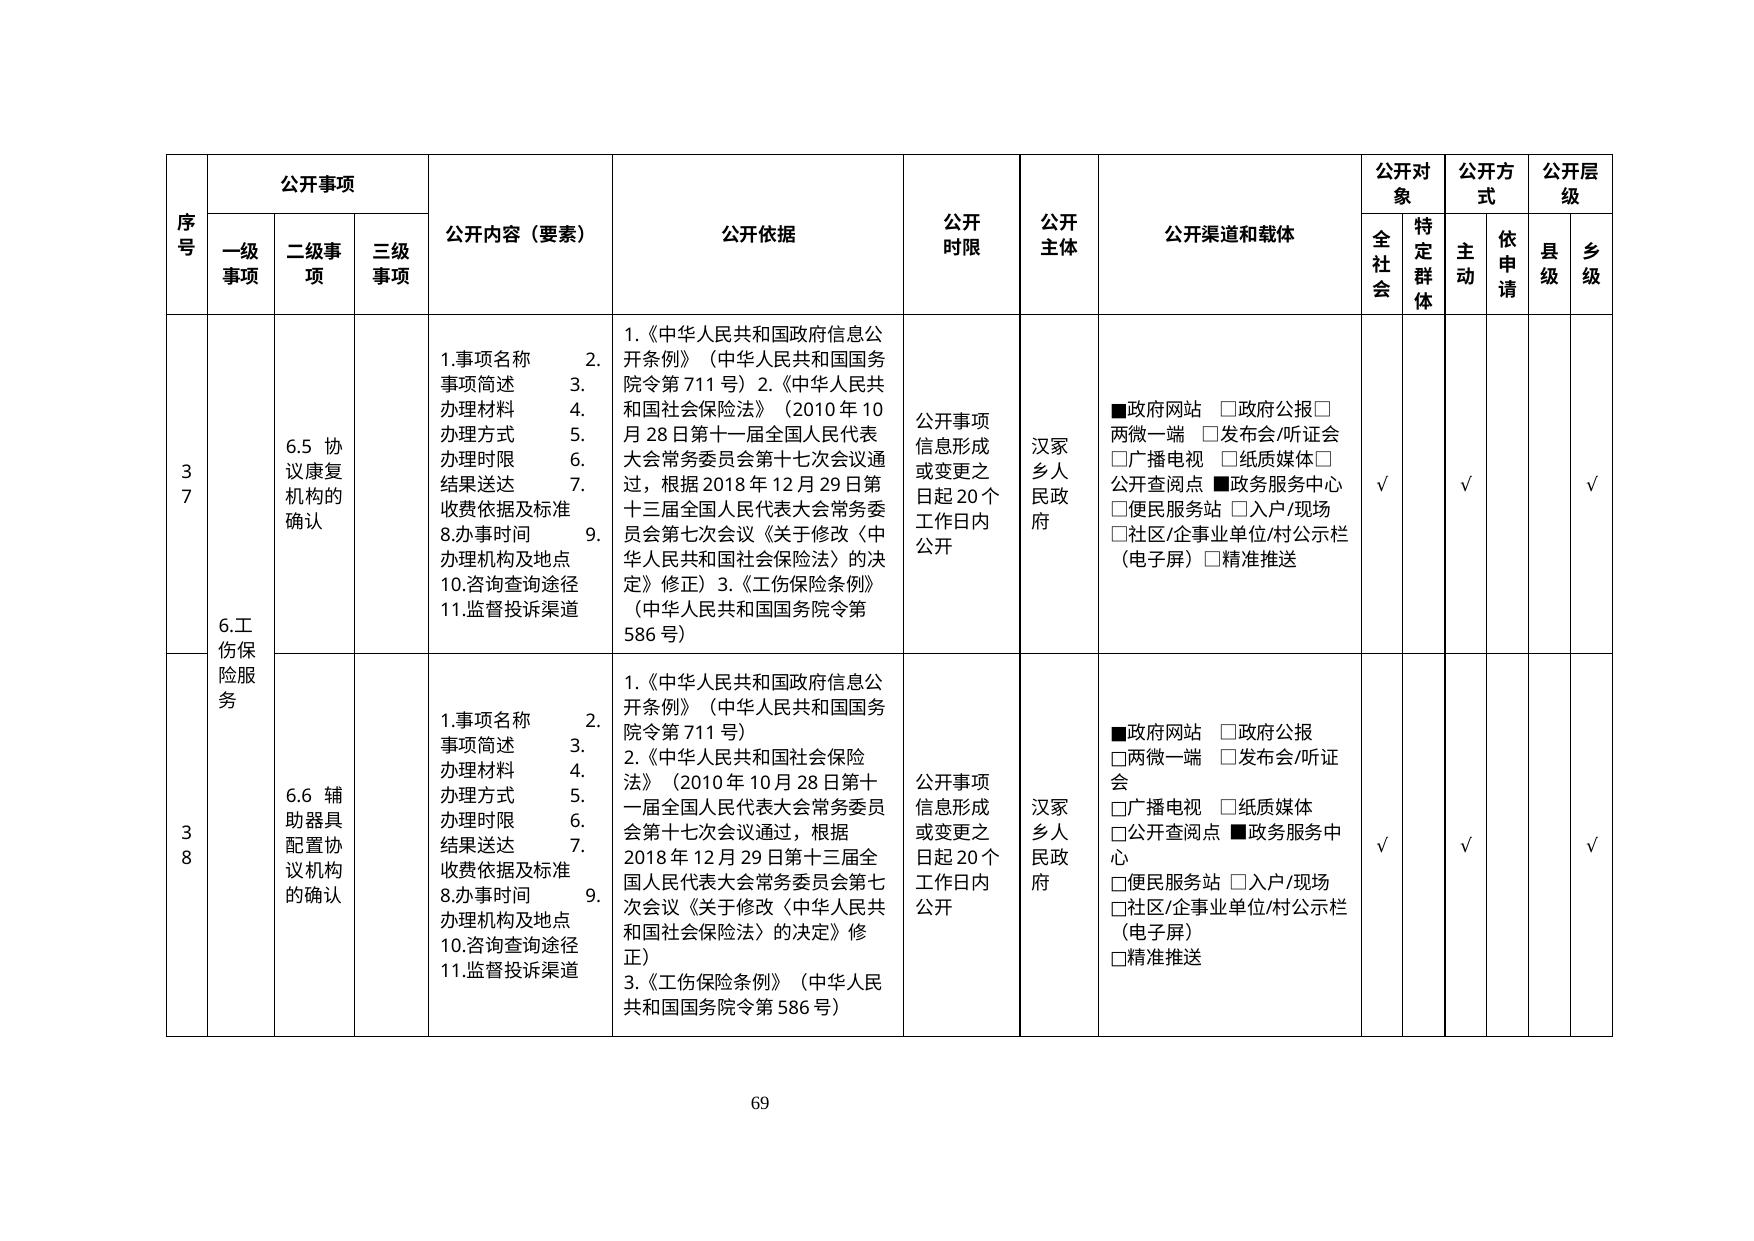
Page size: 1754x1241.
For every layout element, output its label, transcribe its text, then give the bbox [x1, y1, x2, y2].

table_cell √ [1571, 315, 1612, 652]
table_cell 主动 [1446, 214, 1486, 314]
table_cell ■政府网站 □政府公报□两微一端 □发布会/听证会□广播电视 □纸质媒体□公开查阅点 ■政务服务中心□便民服务站 □入户/现场□社区/企事业单位/村公示栏（电子屏）□精准推送 [1099, 315, 1361, 652]
table_cell [1403, 315, 1444, 652]
table_cell 汉冢乡人民政府 [1021, 315, 1098, 652]
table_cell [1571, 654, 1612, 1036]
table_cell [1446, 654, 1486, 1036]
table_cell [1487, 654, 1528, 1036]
table_cell 38 [167, 654, 207, 1036]
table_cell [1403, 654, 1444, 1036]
table_cell 汉冢乡人民政府 [1021, 654, 1098, 1036]
table_cell [1487, 315, 1528, 652]
table_header 公开事项 [208, 155, 428, 213]
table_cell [429, 315, 612, 652]
table_header 公开内容（要素） [429, 155, 612, 314]
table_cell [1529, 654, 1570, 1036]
table_cell [355, 654, 428, 1036]
table_header 公开 主体 [1021, 155, 1098, 314]
table_cell 6.6辅助器具配置协议机构的确认 [275, 654, 354, 1036]
table_cell 县级 [1529, 214, 1570, 314]
table_header 公开 时限 [904, 155, 1019, 314]
table_cell √ [1362, 315, 1402, 652]
table_header 公开依据 [613, 155, 903, 314]
table_cell [1529, 315, 1570, 652]
table_cell 特定群体 [1403, 214, 1444, 314]
table_header 公开渠道和载体 [1099, 155, 1361, 314]
table_cell 全社会 [1362, 214, 1402, 314]
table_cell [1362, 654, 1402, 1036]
table_cell √ [1446, 315, 1486, 652]
table_cell 1.事项名称 2.事项简述 3.办理材料 4.办理方式 5.办理时限 6.结果送达 7.收费依据及标准 8.办事时间 9.办理机构及地点 10.咨询查询途径 11.监督投诉渠道 [429, 654, 612, 1036]
table_cell 37 [167, 315, 207, 652]
table_cell 一级事项 [208, 214, 274, 314]
table_cell 6.工伤保险服务 [208, 315, 274, 1036]
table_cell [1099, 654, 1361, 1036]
table_cell 二级事项 [275, 214, 354, 314]
table_cell 依申请 [1487, 214, 1528, 314]
table_header 公开方式 [1446, 155, 1528, 213]
table_cell [355, 315, 428, 652]
table_header 公开层级 [1529, 155, 1612, 213]
table_cell 三级事项 [355, 214, 428, 314]
table_cell 公开事项信息形成或变更之日起20个工作日内公开 [904, 315, 1019, 652]
table_cell 公开事项信息形成或变更之日起20个工作日内公开 [904, 654, 1019, 1036]
table_cell 乡级 [1571, 214, 1612, 314]
table_header 公开对象 [1362, 155, 1444, 213]
table_header 序号 [167, 155, 207, 314]
table_cell 6.5协议康复机构的确认 [275, 315, 354, 652]
